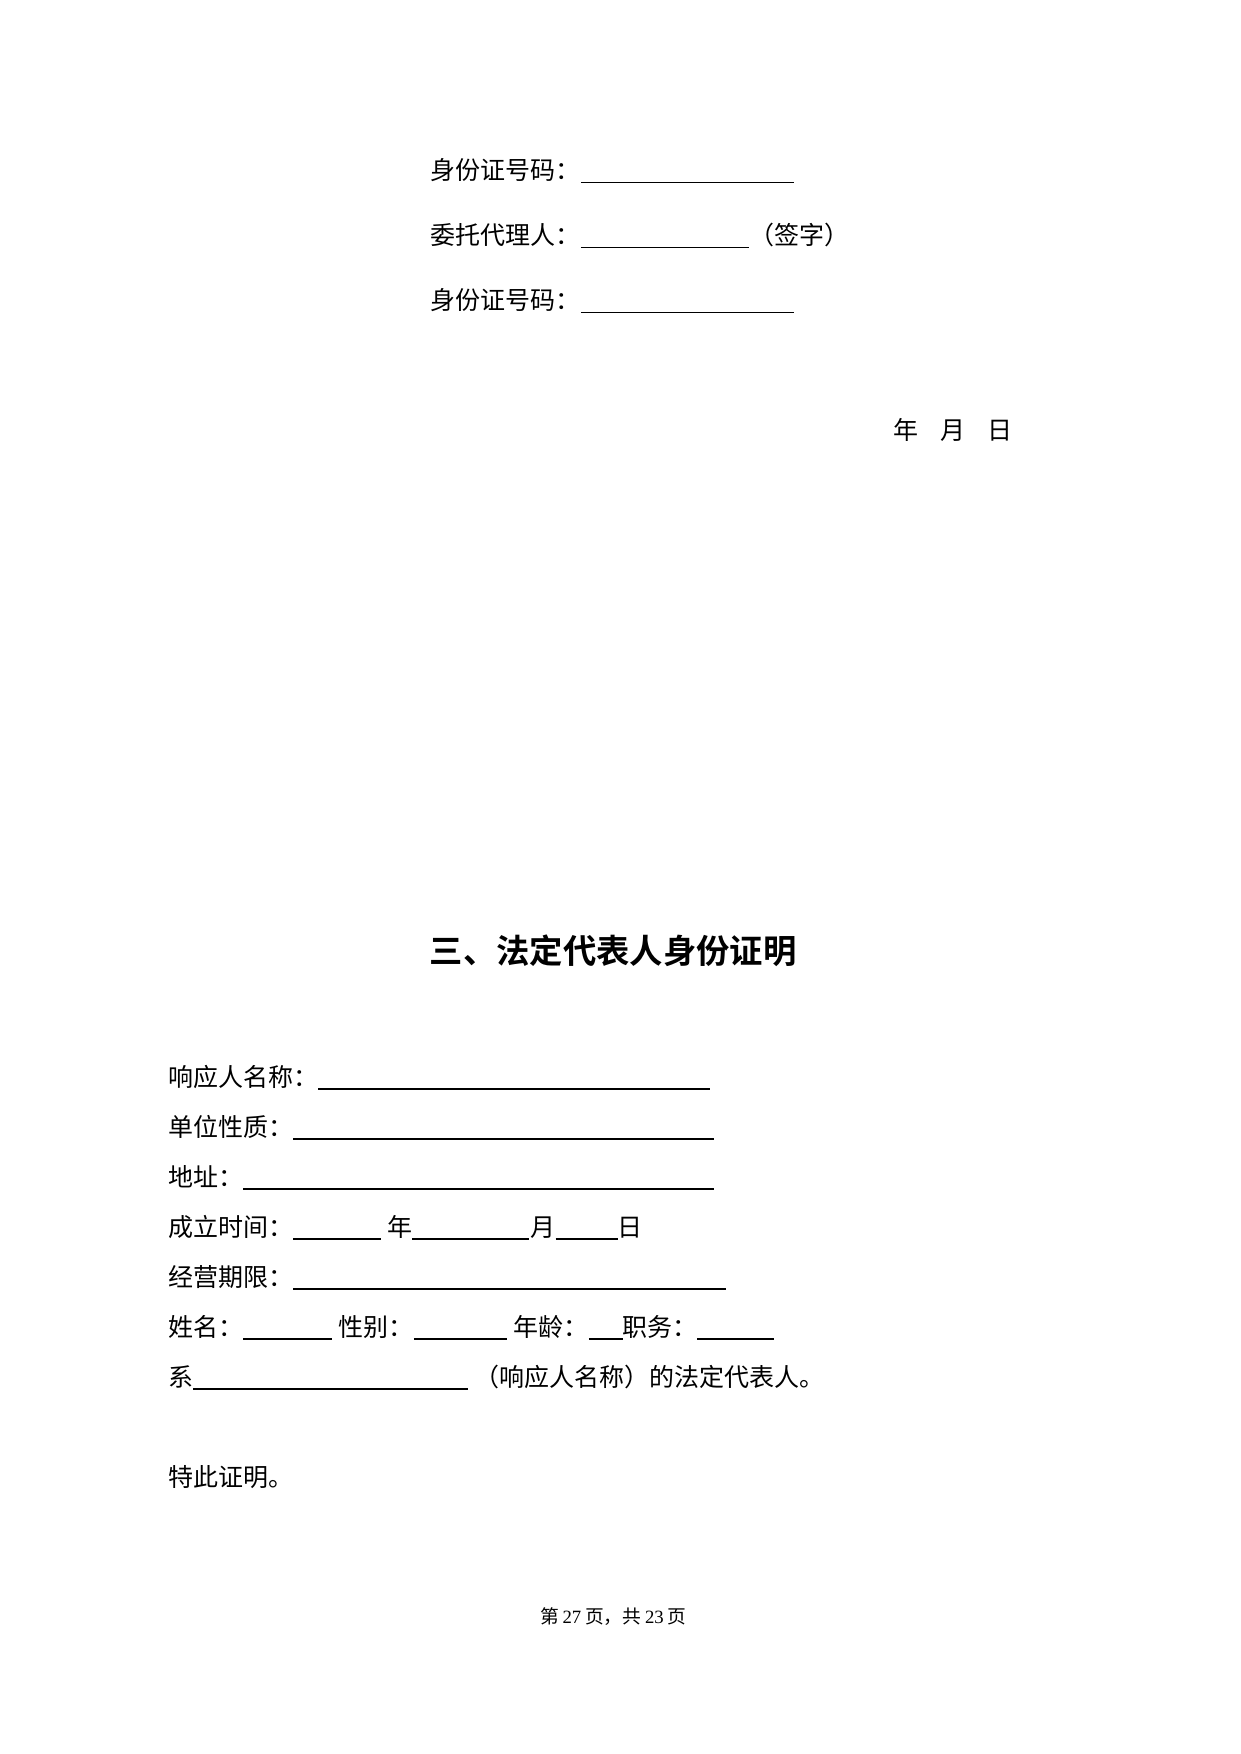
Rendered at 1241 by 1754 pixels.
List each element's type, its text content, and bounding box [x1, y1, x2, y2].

text 响应人名称： [118, 1046, 1107, 1096]
text 特此证明。 [118, 1446, 1107, 1496]
text 经营期限： [118, 1246, 1107, 1296]
text 成立时间： 年 月 日 [118, 1196, 1107, 1246]
text 年 月 日 [118, 396, 1107, 461]
text 委托代理人： （签字） [118, 201, 1107, 266]
text 系 （响应人名称）的法定代表人。 [118, 1346, 1107, 1396]
text 三、法定代表人身份证明 [118, 916, 1107, 981]
text 单位性质： [118, 1096, 1107, 1146]
text 身份证号码： [118, 136, 1107, 201]
text 身份证号码： [118, 266, 1107, 331]
text 地址： [118, 1146, 1107, 1196]
text 姓名： 性别： 年龄： 职务： [118, 1296, 1107, 1346]
